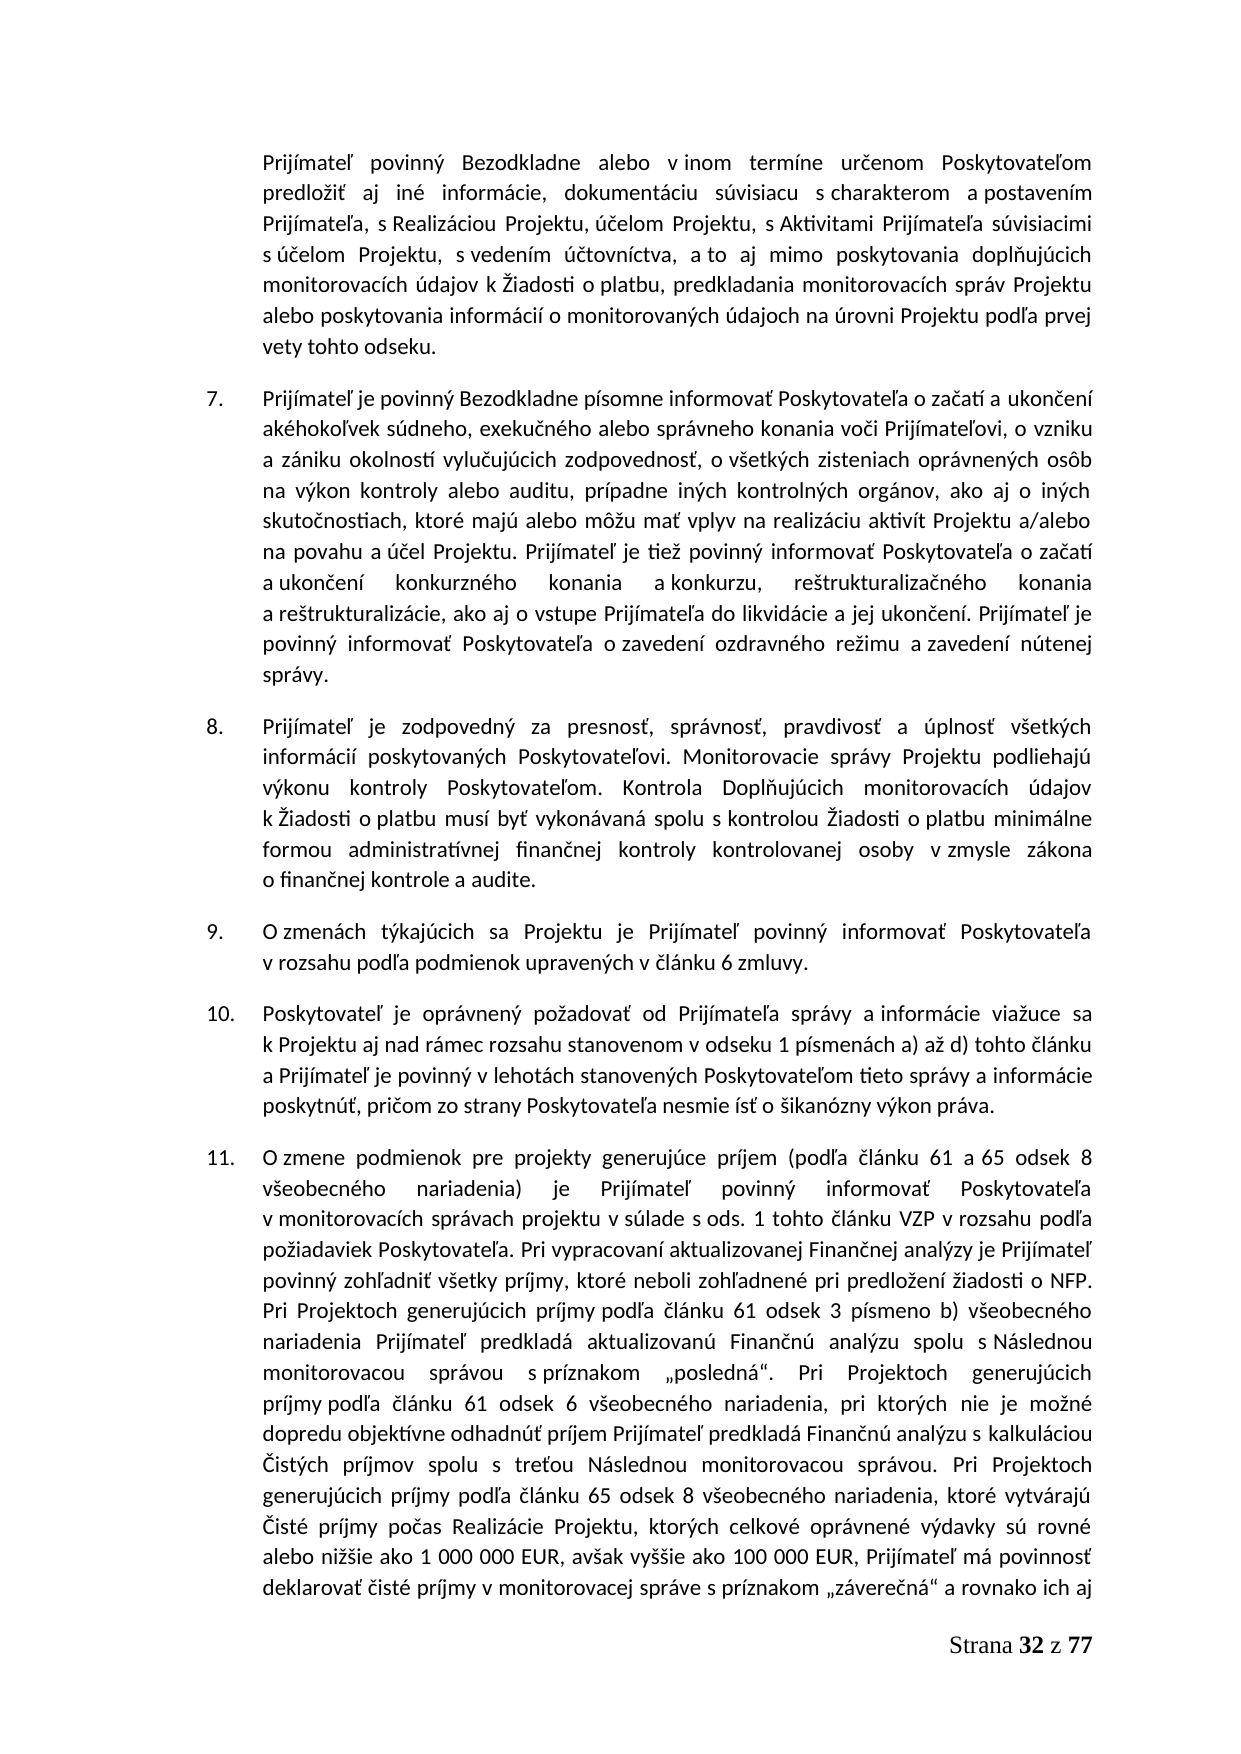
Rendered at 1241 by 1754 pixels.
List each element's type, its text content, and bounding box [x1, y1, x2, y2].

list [206, 1143, 1092, 1601]
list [206, 148, 1092, 360]
list Prijímateľ je povinný Bezodkladne písomne informovať Poskytovateľa o začatí a ukončení akéhokoľvek súdneho, exekučného alebo správneho konania voči Prijímateľovi, o vzniku a zániku okolností vylučujúcich zodpovednosť, o všetkých zisteniach oprávnených osôb na výkon kontroly alebo auditu, prípadne iných kontrolných orgánov, ako aj o iných skutočnostiach, ktoré majú alebo môžu mať vplyv na realizáciu aktivít Projektu a/alebo na povahu a účel Projektu. Prijímateľ je tiež povinný informovať Poskytovateľa o začatí a ukončení konkurzného konania a konkurzu, reštrukturalizačného konania a reštrukturalizácie, ako aj o vstupe Prijímateľa do likvidácie a jej ukončení. Prijímateľ je povinný informovať Poskytovateľa o zavedení ozdravného režimu a zavedení nútenej správy. [206, 384, 1092, 688]
list Poskytovateľ je oprávnený požadovať od Prijímateľa správy a informácie viažuce sa k Projektu aj nad rámec rozsahu stanovenom v odseku 1 písmenách a) až d) tohto článku a Prijímateľ je povinný v lehotách stanovených Poskytovateľom tieto správy a informácie poskytnúť, pričom zo strany Poskytovateľa nesmie ísť o šikanózny výkon práva. [206, 999, 1092, 1119]
list O zmenách týkajúcich sa Projektu je Prijímateľ povinný informovať Poskytovateľa v rozsahu podľa podmienok upravených v článku 6 zmluvy. [206, 917, 1092, 976]
list Prijímateľ je zodpovedný za presnosť, správnosť, pravdivosť a úplnosť všetkých informácií poskytovaných Poskytovateľovi. Monitorovacie správy Projektu podliehajú výkonu kontroly Poskytovateľom. Kontrola Doplňujúcich monitorovacích údajov k Žiadosti o platbu musí byť vykonávaná spolu s kontrolou Žiadosti o platbu minimálne formou administratívnej finančnej kontroly kontrolovanej osoby v zmysle zákona o finančnej kontrole a audite. [206, 712, 1092, 893]
